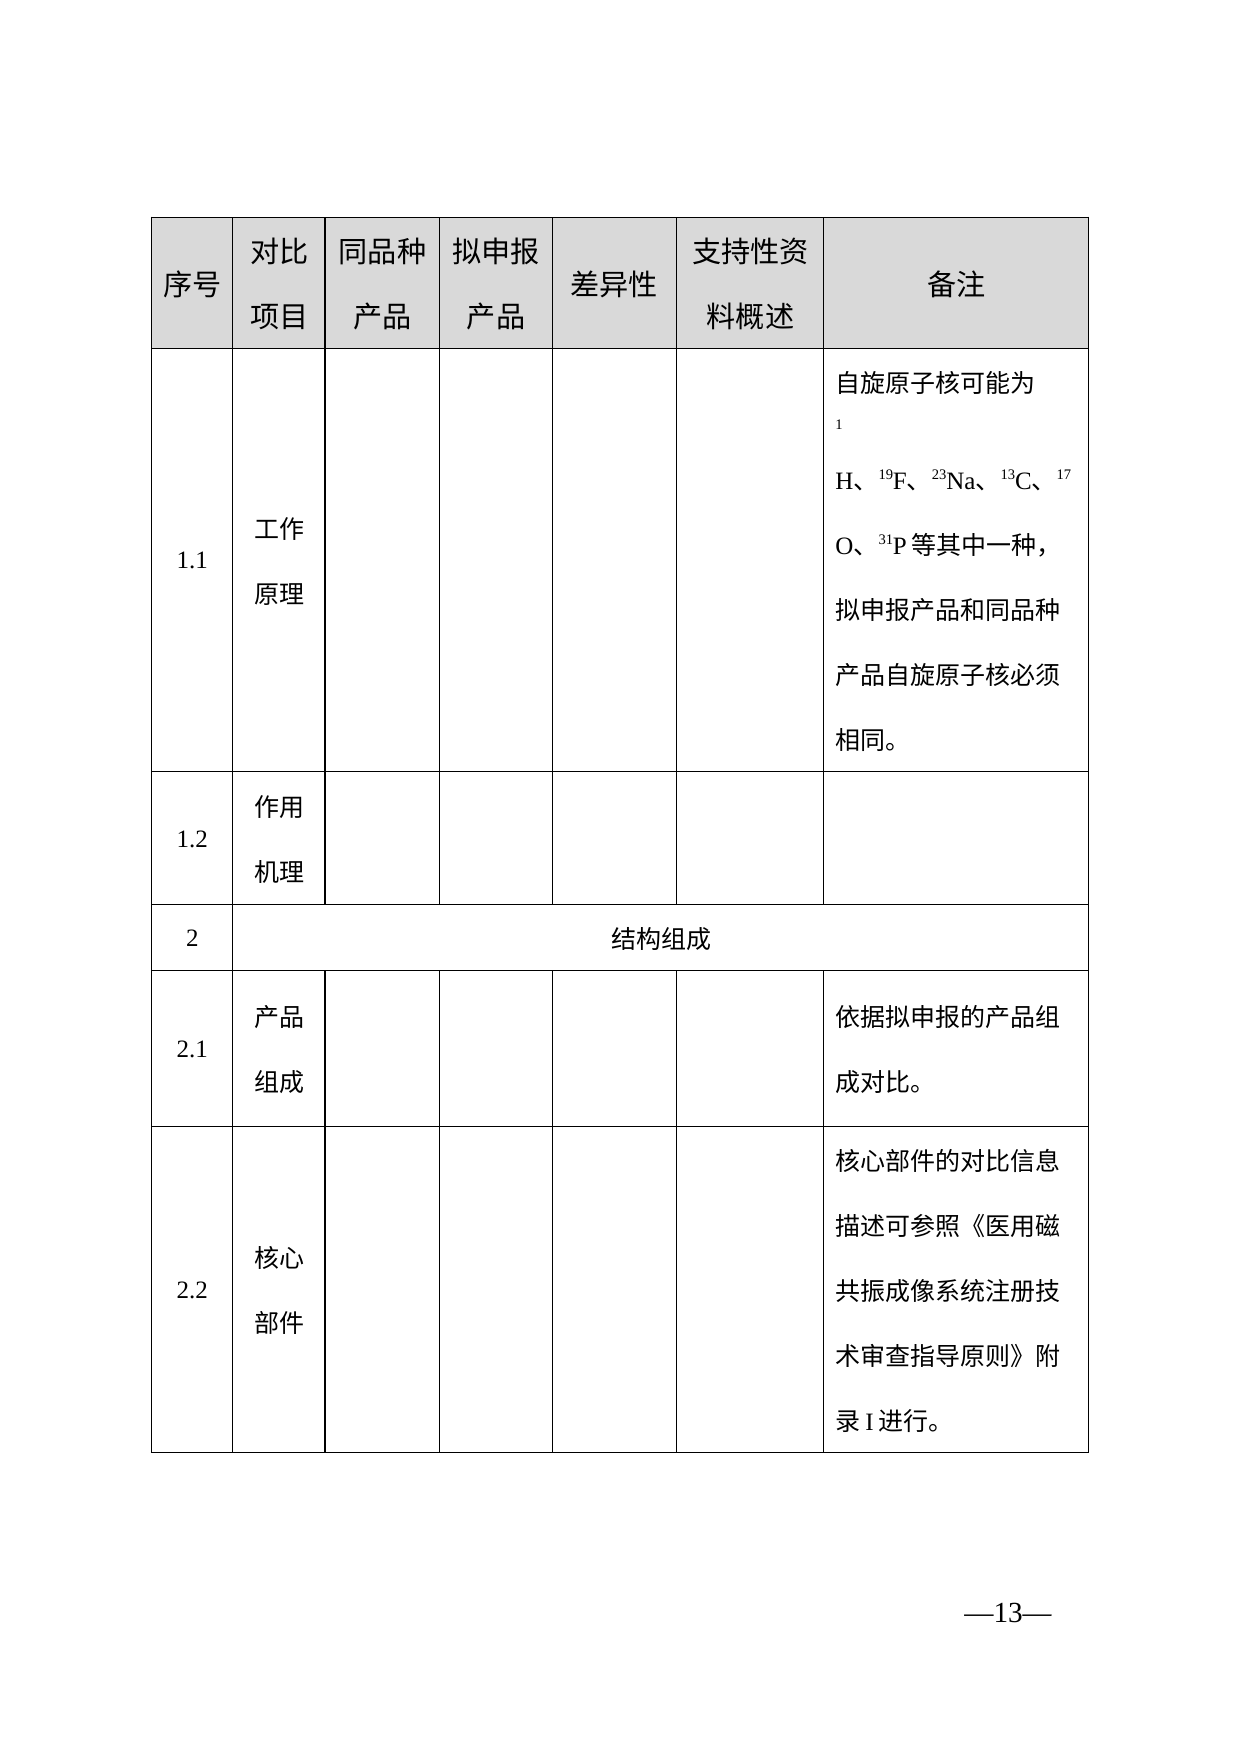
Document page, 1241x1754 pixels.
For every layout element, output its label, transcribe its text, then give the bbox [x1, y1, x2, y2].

table_cell [326, 772, 439, 904]
table_cell [553, 772, 676, 904]
table_header 对比 项目 [233, 218, 324, 348]
table_cell [677, 1127, 823, 1452]
table_cell 自旋原子核可能为1H、19F、23Na、13C、17O、31P等其中一种，拟申报产品和同品种产品自旋原子核必须相同。 [824, 349, 1088, 771]
table_header 差异性 [553, 218, 676, 348]
table_cell 产品 组成 [233, 971, 324, 1126]
table_cell [326, 1127, 439, 1452]
table_cell [553, 349, 676, 771]
table_cell [677, 971, 823, 1126]
table_cell [553, 971, 676, 1126]
table_cell 核心部件的对比信息描述可参照《医用磁共振成像系统注册技术审查指导原则》附录I进行。 [824, 1127, 1088, 1452]
table_header 同品种产品 [326, 218, 439, 348]
table_cell 2.1 [152, 971, 232, 1126]
table_cell [440, 971, 552, 1126]
table_cell [553, 1127, 676, 1452]
table_cell 依据拟申报的产品组成对比。 [824, 971, 1088, 1126]
table_cell [326, 971, 439, 1126]
table_cell [440, 349, 552, 771]
table_cell 结构组成 [233, 905, 1088, 970]
table_header 支持性资料概述 [677, 218, 823, 348]
table_cell [824, 772, 1088, 904]
table_cell 核心 部件 [233, 1127, 324, 1452]
table_cell [440, 1127, 552, 1452]
table_cell 作用 机理 [233, 772, 324, 904]
table_header 序号 [152, 218, 232, 348]
table_header 拟申报产品 [440, 218, 552, 348]
table_cell 2 [152, 905, 232, 970]
table_cell [326, 349, 439, 771]
table_cell 1.2 [152, 772, 232, 904]
table_header 备注 [824, 218, 1088, 348]
table_cell [677, 349, 823, 771]
table_cell [440, 772, 552, 904]
table_cell 2.2 [152, 1127, 232, 1452]
table_cell 1.1 [152, 349, 232, 771]
table_cell [677, 772, 823, 904]
table_cell 工作 原理 [233, 349, 324, 771]
